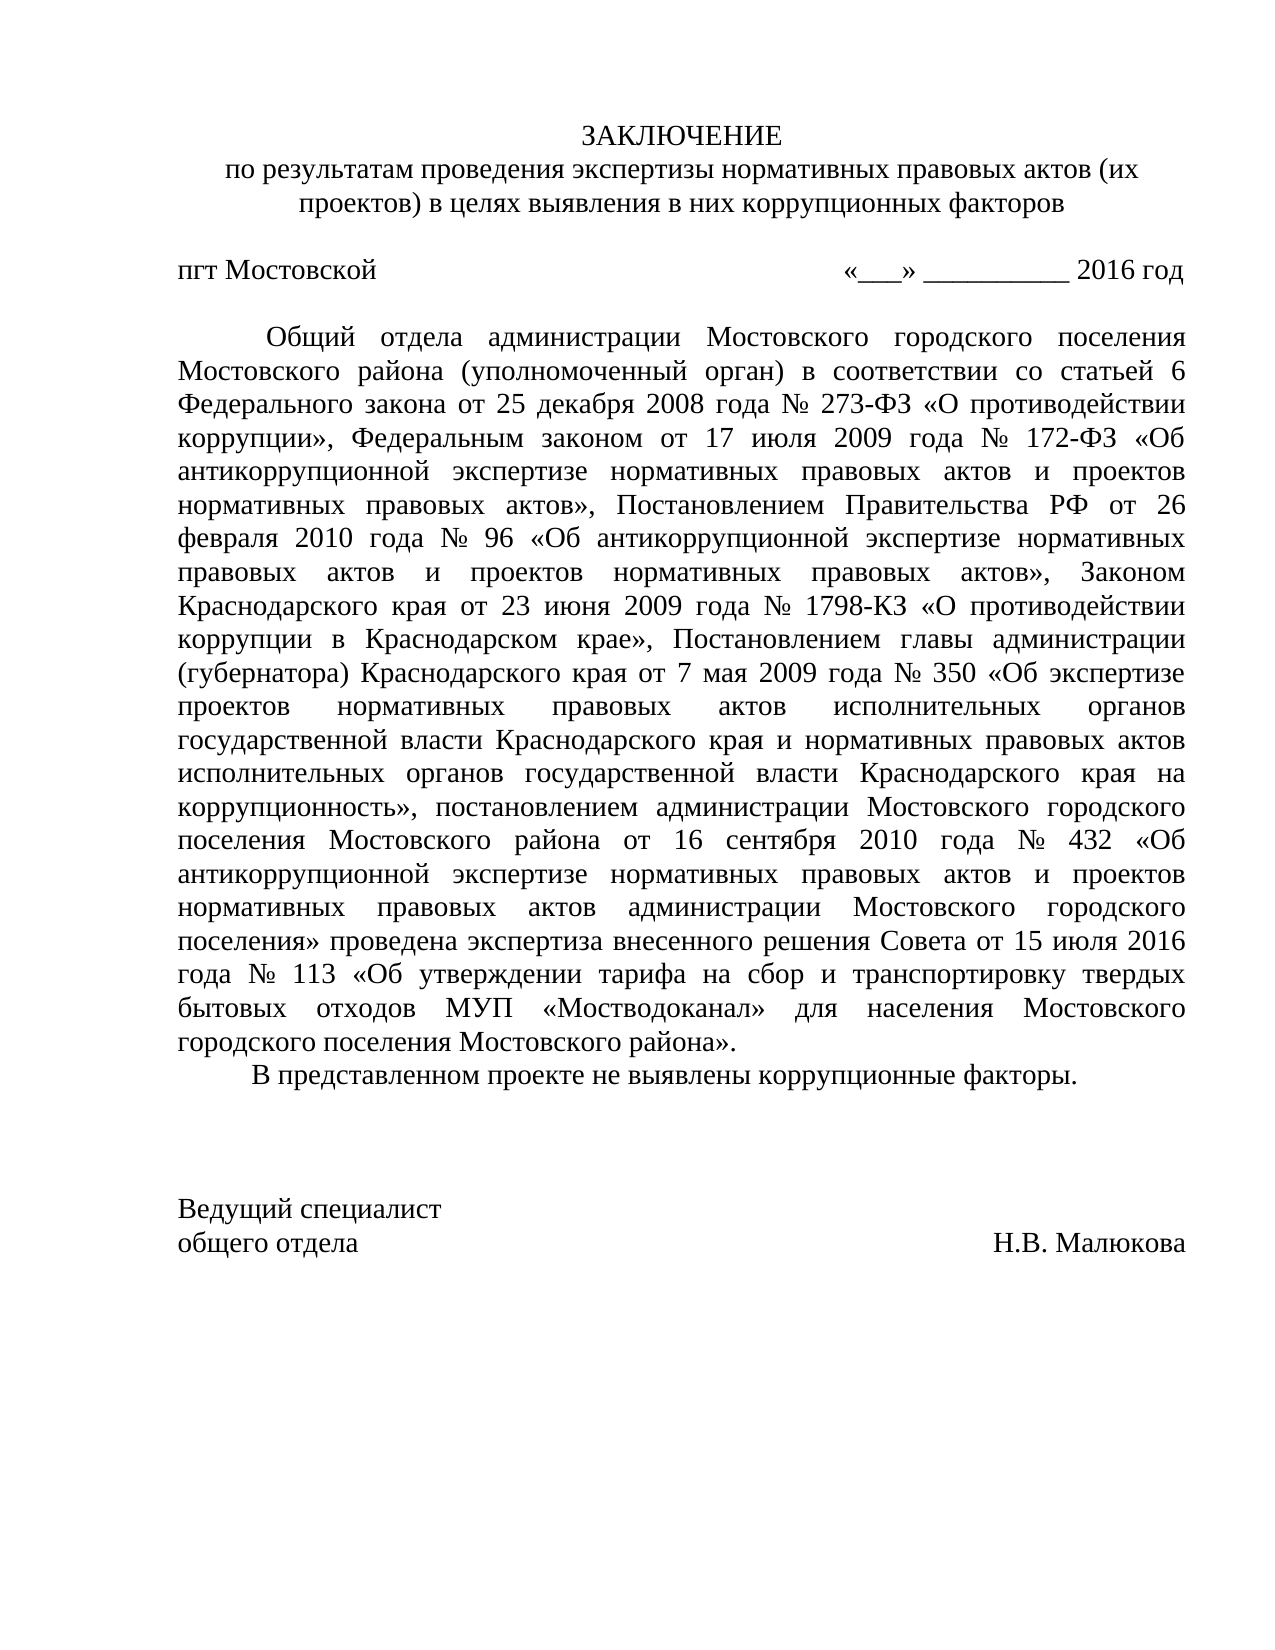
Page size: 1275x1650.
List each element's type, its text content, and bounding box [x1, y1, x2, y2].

text пгт Мостовской «___» __________ 2016 год [177, 252, 1186, 286]
text Ведущий специалист [177, 1191, 1186, 1225]
text В представленном проекте не выявлены коррупционные факторы. [177, 1057, 1186, 1091]
text ЗАКЛЮЧЕНИЕ [177, 118, 1186, 152]
text Общий отдела администрации Мостовского городского поселения Мостовского района (уполномоченный орган) в соответствии со статьей 6 Федерального закона от 25 декабря 2008 года № 273-ФЗ «О противодействии коррупции», Федеральным законом от 17 июля 2009 года № 172-ФЗ «Об антикоррупционной экспертизе нормативных правовых актов и проектов нормативных правовых актов», Постановлением Правительства РФ от 26 февраля 2010 года № 96 «Об антикоррупционной экспертизе нормативных правовых актов и проектов нормативных правовых актов», Законом Краснодарского края от 23 июня 2009 года № 1798-КЗ «О противодействии коррупции в Краснодарском крае», Постановлением главы администрации (губернатора) Краснодарского края от 7 мая 2009 года № 350 «Об экспертизе проектов нормативных правовых актов исполнительных органов государственной власти Краснодарского края и нормативных правовых актов исполнительных органов государственной власти Краснодарского края на коррупционность», постановлением администрации Мостовского городского поселения Мостовского района от 16 сентября 2010 года № 432 «Об антикоррупционной экспертизе нормативных правовых актов и проектов нормативных правовых актов администрации Мостовского городского поселения» проведена экспертиза внесенного решения Совета от 15 июля 2016 года № 113 «Об утверждении тарифа на сбор и транспортировку твердых бытовых отходов МУП «Мостводоканал» для населения Мостовского городского поселения Мостовского района». [177, 319, 1186, 1057]
text по результатам проведения экспертизы нормативных правовых актов (их проектов) в целях выявления в них коррупционных факторов [177, 152, 1186, 219]
text общего отдела Н.В. Малюкова [177, 1225, 1186, 1258]
